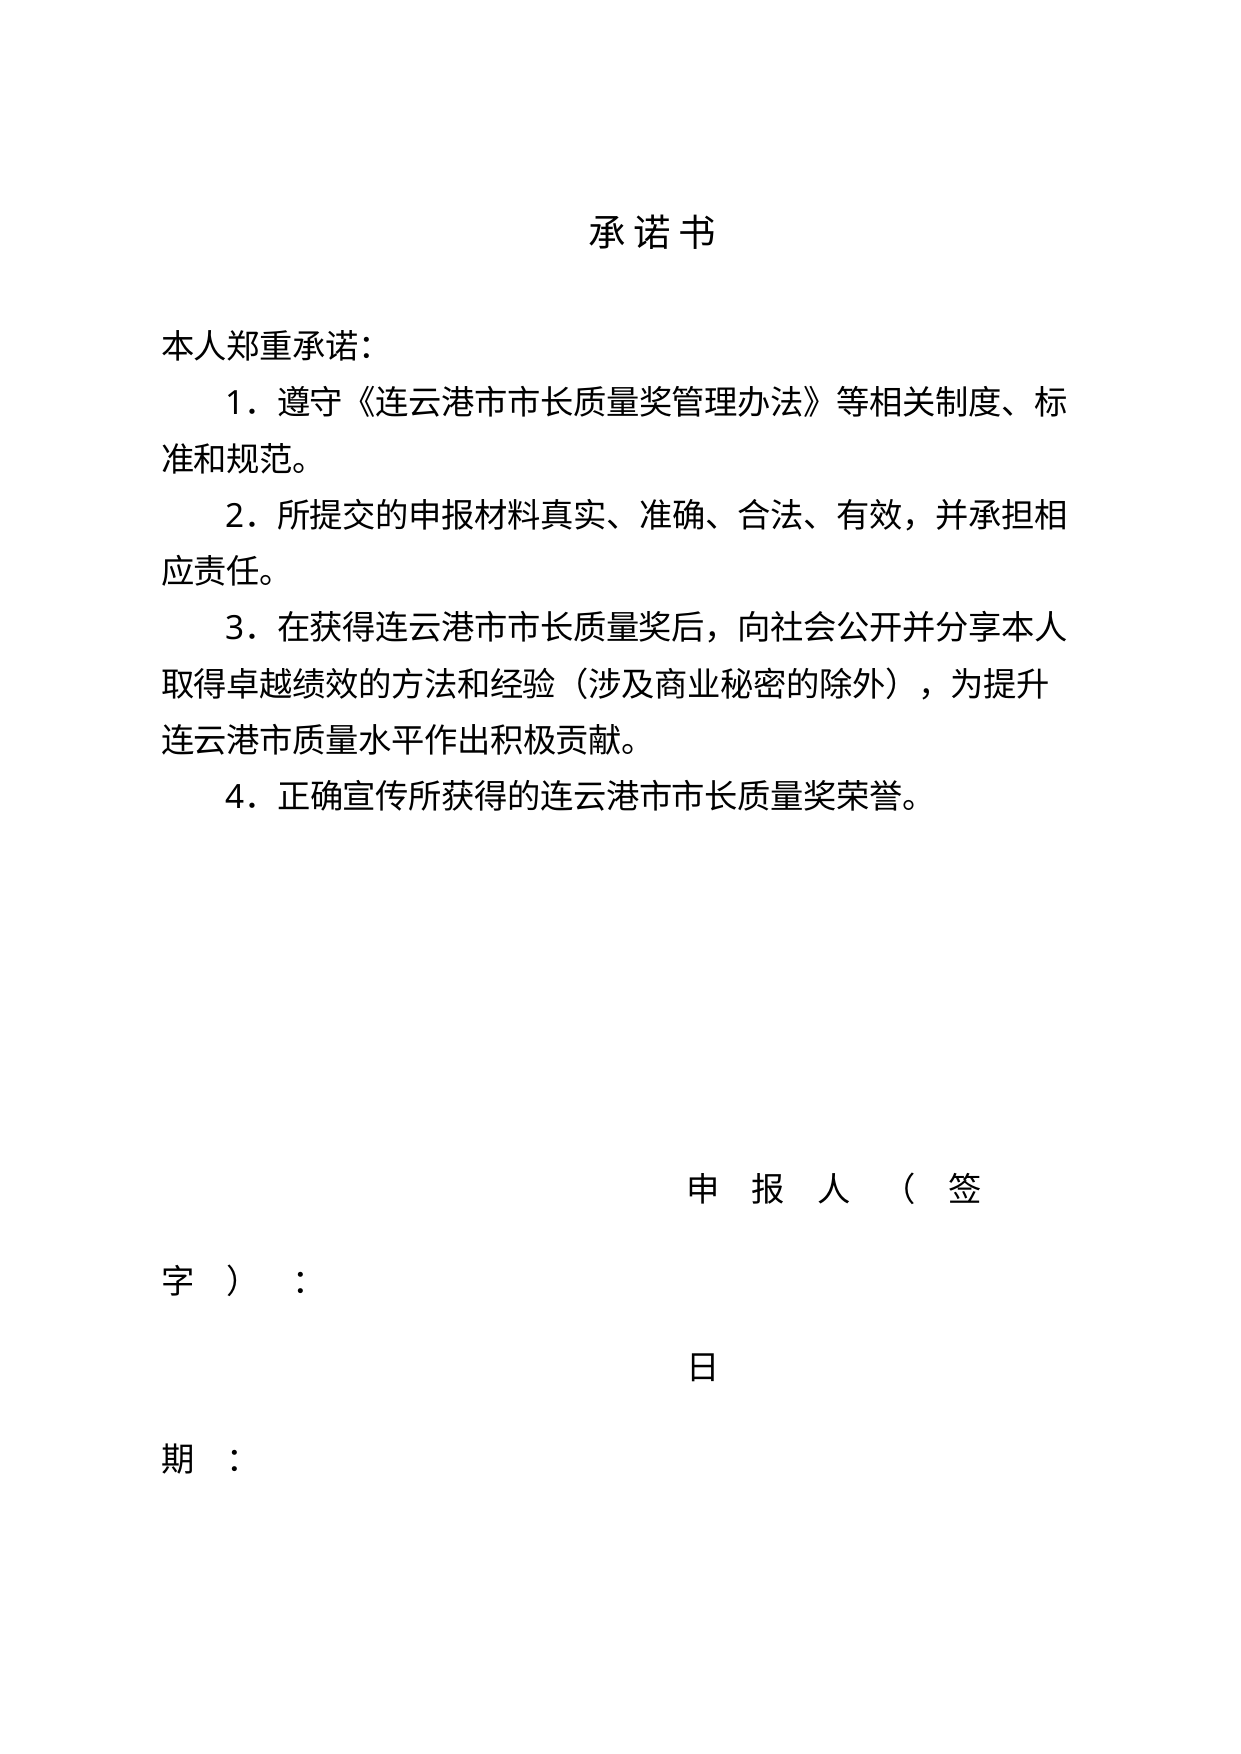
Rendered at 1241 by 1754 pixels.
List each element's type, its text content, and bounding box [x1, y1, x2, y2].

text 1．遵守《连云港市市长质量奖管理办法》等相关制度、标准和规范。 [161, 370, 1079, 482]
text 申报人（签字）： [161, 1156, 1079, 1310]
text 2．所提交的申报材料真实、准确、合法、有效，并承担相应责任。 [161, 482, 1079, 595]
text 日 期： [161, 1334, 1079, 1488]
text 承 诺 书 [161, 201, 1079, 257]
text 本人郑重承诺： [161, 313, 1079, 370]
text 4．正确宣传所获得的连云港市市长质量奖荣誉。 [161, 763, 1079, 820]
text 3．在获得连云港市市长质量奖后，向社会公开并分享本人取得卓越绩效的方法和经验（涉及商业秘密的除外），为提升连云港市质量水平作出积极贡献。 [161, 595, 1079, 763]
